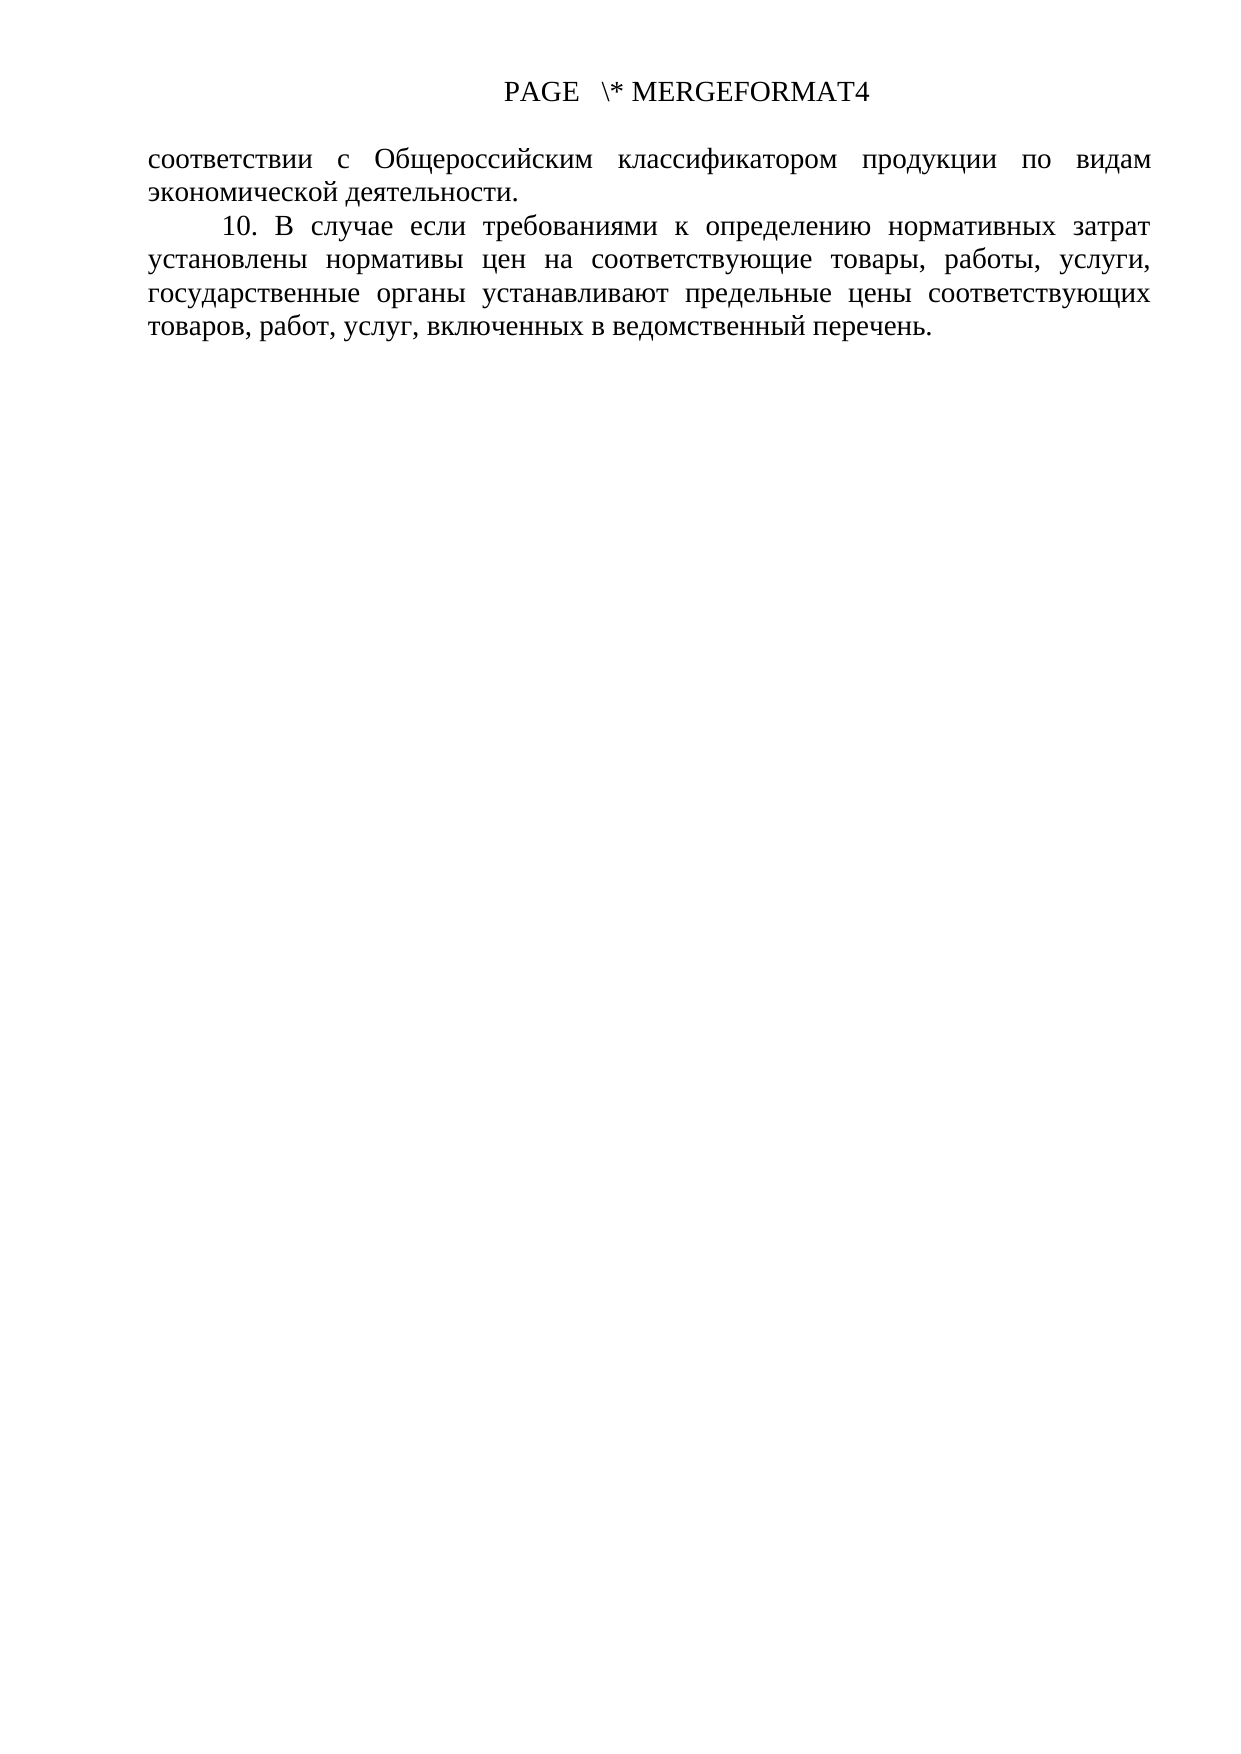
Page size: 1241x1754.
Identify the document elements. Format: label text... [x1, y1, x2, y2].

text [148, 141, 1152, 208]
text 10. В случае если требованиями к определению нормативных затрат установлены нормативы цен на соответствующие товары, работы, услуги, государственные органы устанавливают предельные цены соответствующих товаров, работ, услуг, включенных в ведомственный перечень. [148, 208, 1152, 342]
